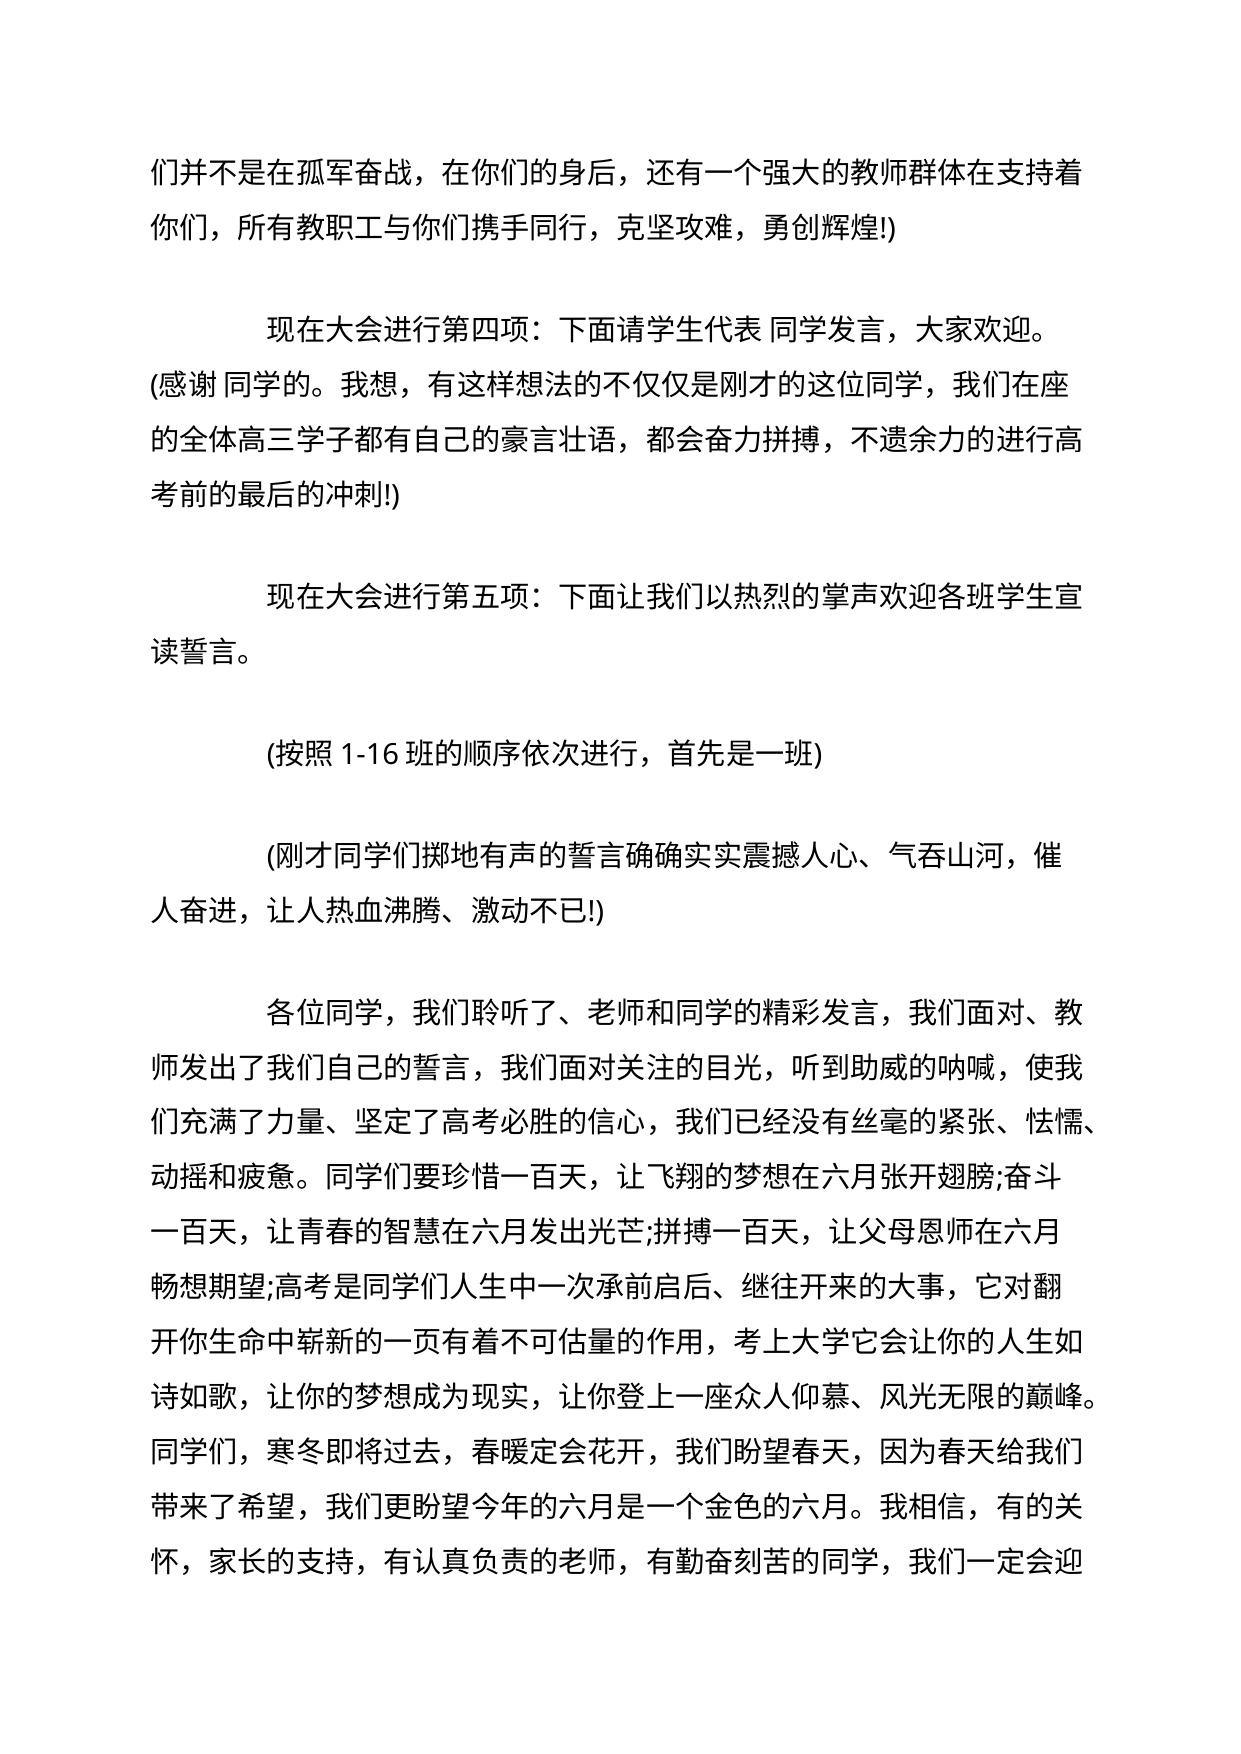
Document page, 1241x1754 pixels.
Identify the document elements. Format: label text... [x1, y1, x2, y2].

text (按照1-16班的顺序依次进行，首先是一班) [150, 730, 1090, 773]
text 现在大会进行第四项：下面请学生代表 同学发言，大家欢迎。(感谢 同学的。我想，有这样想法的不仅仅是刚才的这位同学，我们在座的全体高三学子都有自己的豪言壮语，都会奋力拼搏，不遗余力的进行高考前的最后的冲刺!) [150, 307, 1090, 514]
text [150, 150, 1090, 247]
text (刚才同学们掷地有声的誓言确确实实震撼人心、气吞山河，催人奋进，让人热血沸腾、激动不已!) [150, 832, 1090, 930]
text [150, 989, 1090, 1581]
text 现在大会进行第五项：下面让我们以热烈的掌声欢迎各班学生宣读誓言。 [150, 574, 1090, 671]
